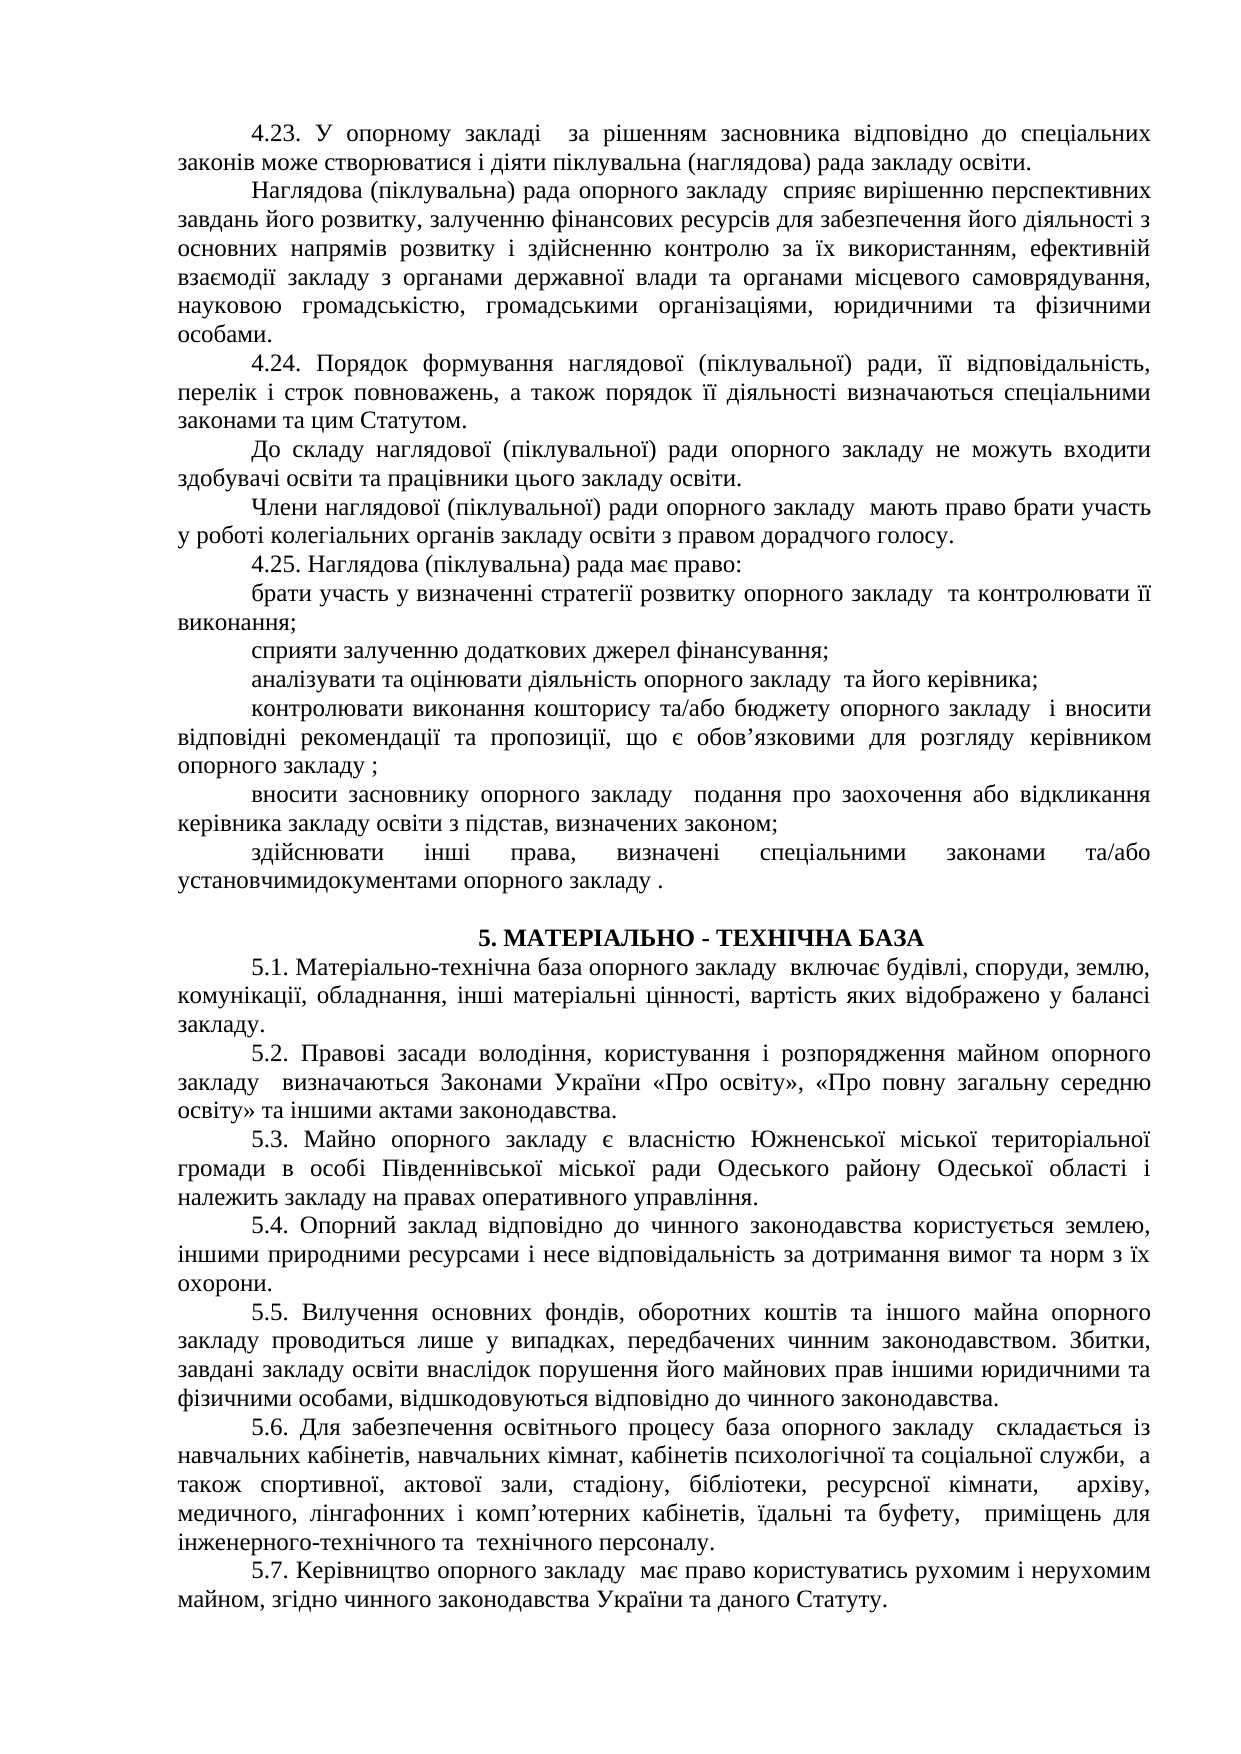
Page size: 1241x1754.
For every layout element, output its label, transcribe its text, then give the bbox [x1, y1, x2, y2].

text контролювати виконання кошторису та/або бюджету опорного закладу і вносити відповідні рекомендації та пропозиції, що є обов’язковими для розгляду керівником опорного закладу ; [177, 693, 1152, 779]
text Наглядова (піклувальна) рада опорного закладу сприяє вирішенню перспективних завдань його розвитку, залученню фінансових ресурсів для забезпечення його діяльності з основних напрямів розвитку і здійсненню контролю за їх використанням, ефективній взаємодії закладу з органами державної влади та органами місцевого самоврядування, науковою громадськістю, громадськими організаціями, юридичними та фізичними особами. [177, 176, 1152, 348]
text 5.7. Керівництво опорного закладу має право користуватись рухомим і нерухомим майном, згідно чинного законодавства України та даного Статуту. [177, 1556, 1152, 1613]
text До складу наглядової (піклувальної) ради опорного закладу не можуть входити здобувачі освіти та працівники цього закладу освіти. [177, 434, 1152, 492]
text 4.25. Наглядова (піклувальна) рада має право: [177, 549, 1152, 578]
text аналізувати та оцінювати діяльність опорного закладу та його керівника; [177, 664, 1152, 693]
text Члени наглядової (піклувальної) ради опорного закладу мають право брати участь у роботі колегіальних органів закладу освіти з правом дорадчого голосу. [177, 492, 1152, 549]
text вносити засновнику опорного закладу подання про заохочення або відкликання керівника закладу освіти з підстав, визначених законом; [177, 779, 1152, 837]
text 5.5. Вилучення основних фондів, оборотних коштів та іншого майна опорного закладу проводиться лише у випадках, передбачених чинним законодавством. Збитки, завдані закладу освіти внаслідок порушення його майнових прав іншими юридичними та фізичними особами, відшкодовуються відповідно до чинного законодавства. [177, 1297, 1152, 1412]
text 5.6. Для забезпечення освітнього процесу база опорного закладу складається із навчальних кабінетів, навчальних кімнат, кабінетів психологічної та соціальної служби, а також спортивної, актової зали, стадіону, бібліотеки, ресурсної кімнати, архіву, медичного, лінгафонних і комп’ютерних кабінетів, їдальні та буфету, приміщень для інженерного-технічного та технічного персоналу. [177, 1412, 1152, 1556]
text 5.4. Опорний заклад відповідно до чинного законодавства користується землею, іншими природними ресурсами і несе відповідальність за дотримання вимог та норм з їх охорони. [177, 1211, 1152, 1297]
text 4.24. Порядок формування наглядової (піклувальної) ради, її відповідальність, перелік і строк повноважень, а також порядок її діяльності визначаються спеціальними законами та цим Статутом. [177, 348, 1152, 434]
text 5.3. Майно опорного закладу є власністю Южненської міської територіальної громади в особі Південнівської міської ради Одеського району Одеської області і належить закладу на правах оперативного управління. [177, 1124, 1152, 1211]
text 5.2. Правові засади володіння, користування і розпорядження майном опорного закладу визначаються Законами України «Про освіту», «Про повну загальну середню освіту» та іншими актами законодавства. [177, 1038, 1152, 1124]
text сприяти залученню додаткових джерел фінансування; [177, 636, 1152, 664]
text 4.23. У опорному закладі за рішенням засновника відповідно до спеціальних законів може створюватися і діяти піклувальна (наглядова) рада закладу освіти. [177, 118, 1152, 176]
text 5. МАТЕРІАЛЬНО - ТЕХНІЧНА БАЗА [177, 923, 1152, 952]
text 5.1. Матеріально-технічна база опорного закладу включає будівлі, споруди, землю, комунікації, обладнання, інші матеріальні цінності, вартість яких відображено у балансі закладу. [177, 952, 1152, 1038]
text здійснювати інші права, визначені спеціальними законами та/або установчимидокументами опорного закладу . [177, 837, 1152, 894]
text брати участь у визначенні стратегії розвитку опорного закладу та контролювати її виконання; [177, 578, 1152, 636]
